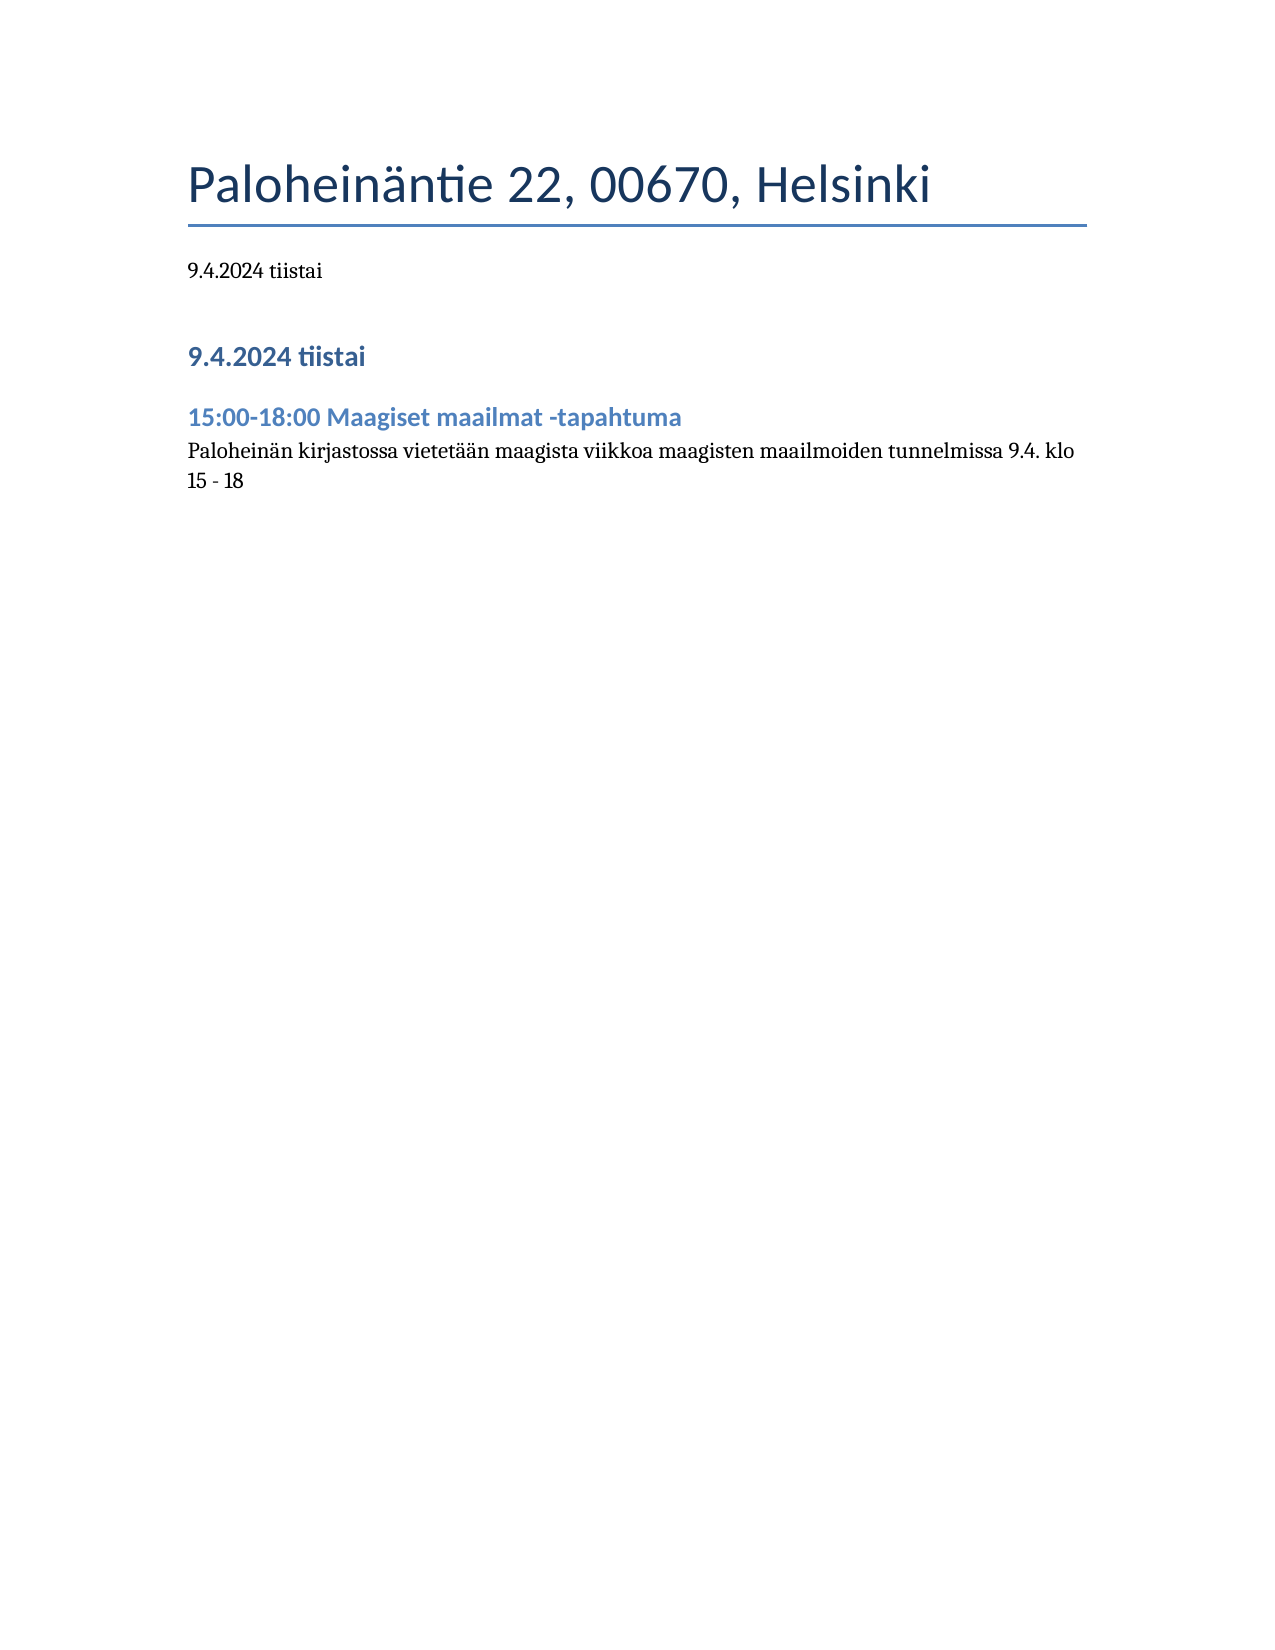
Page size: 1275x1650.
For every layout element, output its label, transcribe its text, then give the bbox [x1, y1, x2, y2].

title Paloheinäntie 22, 00670, Helsinki [187, 150, 1087, 227]
subtitle 15:00-18:00 Maagiset maailmat -tapahtuma [187, 400, 1087, 433]
text Paloheinän kirjastossa vietetään maagista viikkoa maagisten maailmoiden tunnelmissa 9.4. klo 15 - 18 [187, 438, 1087, 494]
text 9.4.2024 tiistai [187, 258, 1087, 284]
subtitle 9.4.2024 tiistai [187, 338, 1087, 374]
